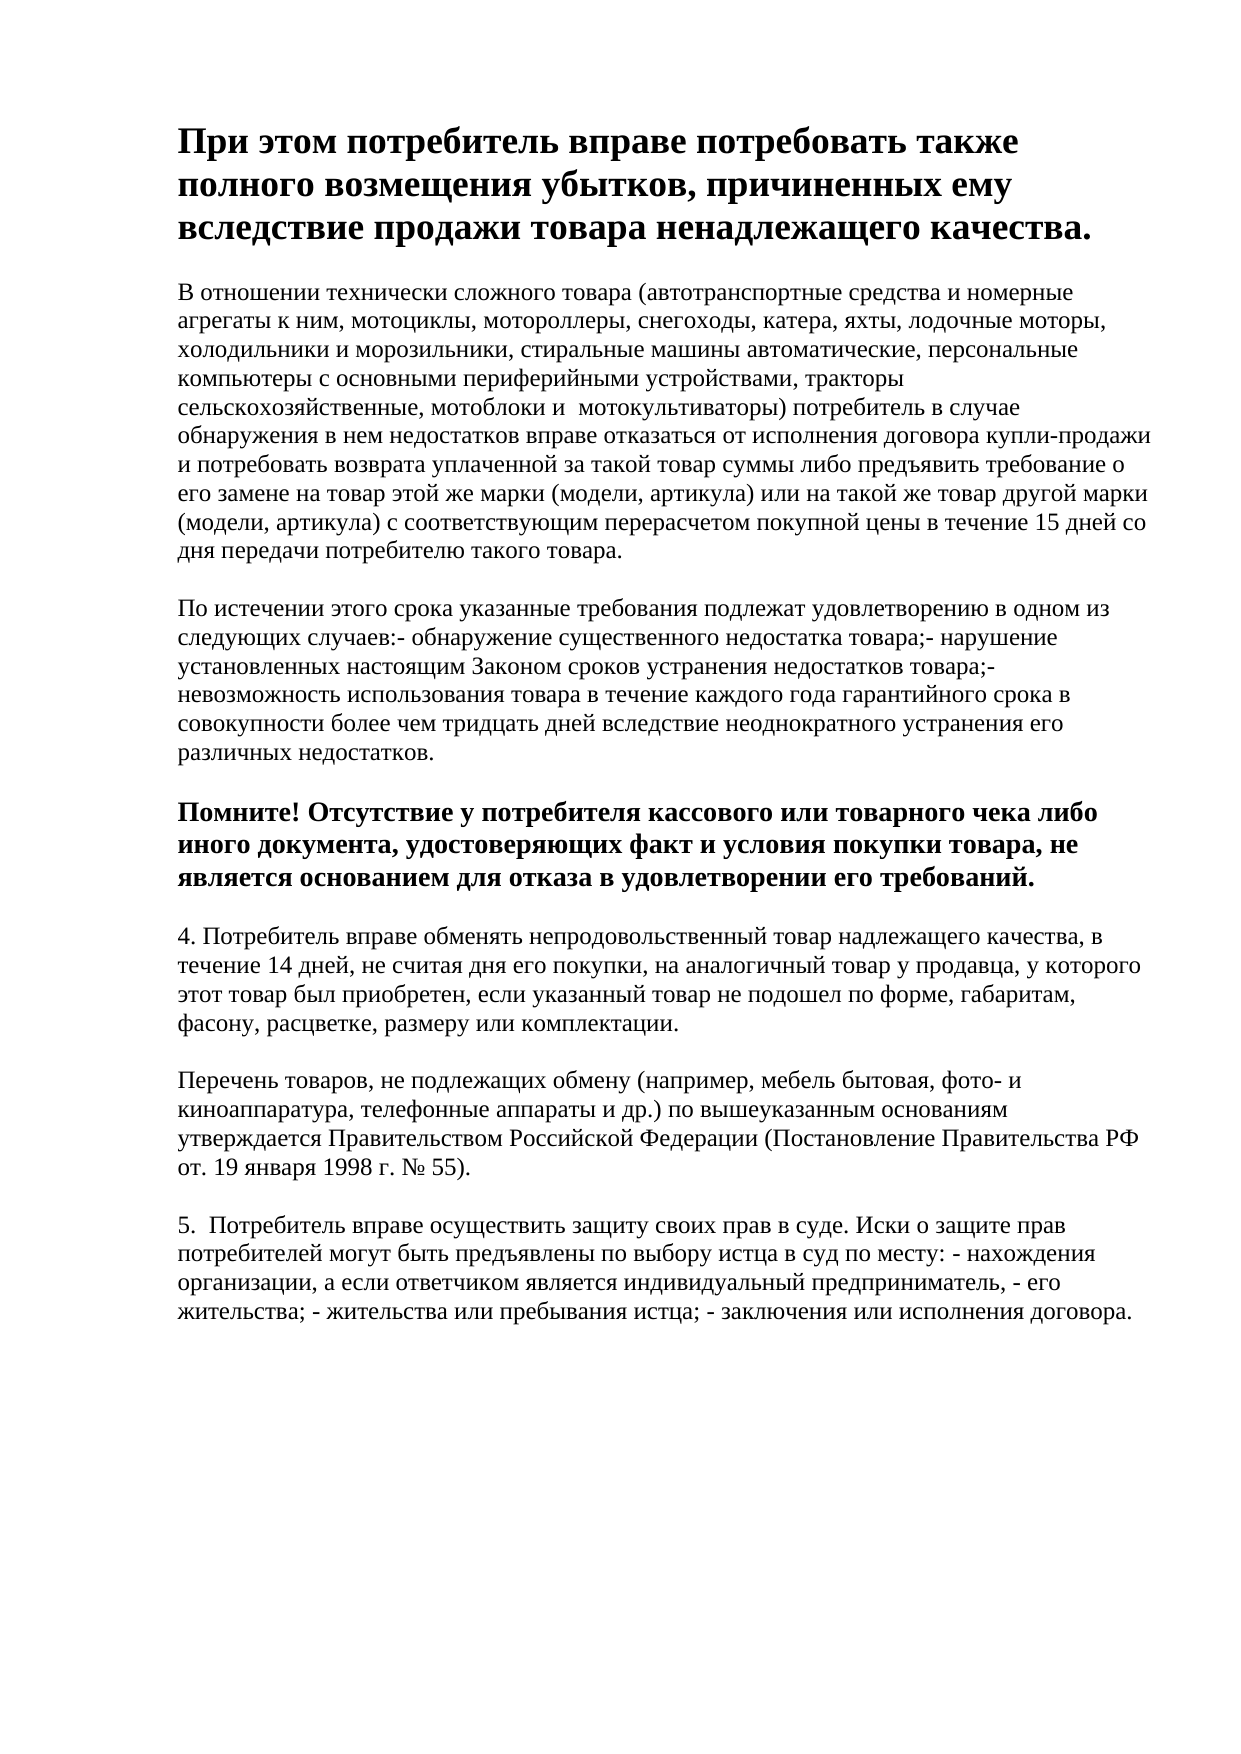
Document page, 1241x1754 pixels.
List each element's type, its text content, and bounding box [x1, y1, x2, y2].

text 5. Потребитель вправе осуществить защиту своих прав в суде. Иски о защите прав потребителей могут быть предъявлены по выбору истца в суд по месту: - нахождения организации, а если ответчиком является индивидуальный предприниматель, - его жительства; - жительства или пребывания истца; - заключения или исполнения договора. [177, 1210, 1152, 1325]
text 4. Потребитель вправе обменять непродовольственный товар надлежащего качества, в течение 14 дней, не считая дня его покупки, на аналогичный товар у продавца, у которого этот товар был приобретен, если указанный товар не подошел по форме, габаритам, фасону, расцветке, размеру или комплектации. [177, 921, 1152, 1036]
text При этом потребитель вправе потребовать также полного возмещения убытков, причиненных ему вследствие продажи товара ненадлежащего качества. [177, 118, 1152, 247]
text Перечень товаров, не подлежащих обмену (например, мебель бытовая, фото- и киноаппаратура, телефонные аппараты и др.) по вышеуказанным основаниям утверждается Правительством Российской Федерации (Постановление Правительства РФ от. 19 января 1998 г. № 55). [177, 1066, 1152, 1181]
text По истечении этого срока указанные требования подлежат удовлетворению в одном из следующих случаев:- обнаружение существенного недостатка товара;- нарушение установленных настоящим Законом сроков устранения недостатков товара;- невозможность использования товара в течение каждого года гарантийного срока в совокупности более чем тридцать дней вследствие неоднократного устранения его различных недостатков. [177, 593, 1152, 766]
text В отношении технически сложного товара (автотранспортные средства и номерные агрегаты к ним, мотоциклы, мотороллеры, снегоходы, катера, яхты, лодочные моторы, холодильники и морозильники, стиральные машины автоматические, персональные компьютеры с основными периферийными устройствами, тракторы сельскохозяйственные, мотоблоки и мотокультиваторы) потребитель в случае обнаружения в нем недостатков вправе отказаться от исполнения договора купли-продажи и потребовать возврата уплаченной за такой товар суммы либо предъявить требование о его замене на товар этой же марки (модели, артикула) или на такой же товар другой марки (модели, артикула) с соответствующим перерасчетом покупной цены в течение 15 дней со дня передачи потребителю такого товара. [177, 277, 1152, 564]
text Помните! Отсутствие у потребителя кассового или товарного чека либо иного документа, удостоверяющих факт и условия покупки товара, не является основанием для отказа в удовлетворении его требований. [177, 795, 1152, 892]
